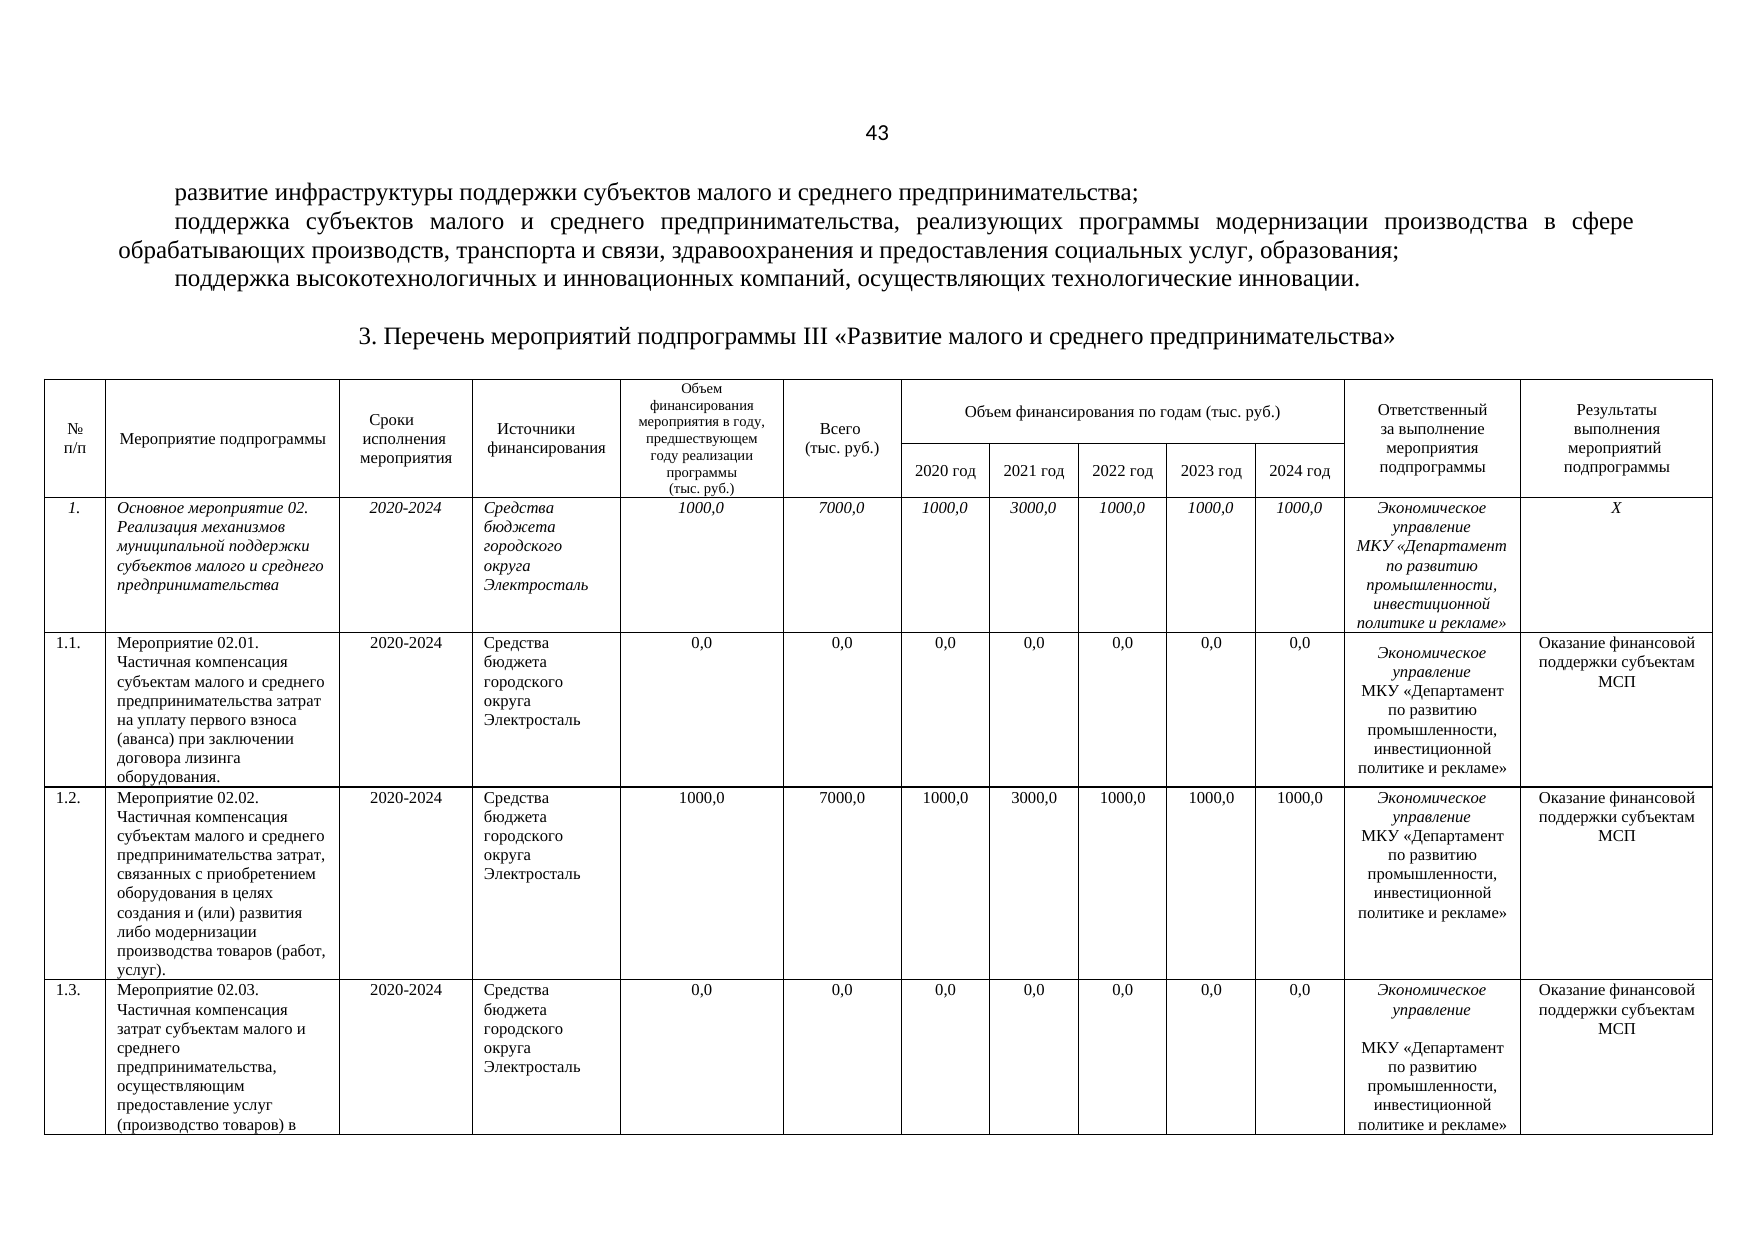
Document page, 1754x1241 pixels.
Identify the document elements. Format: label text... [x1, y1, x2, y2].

table_cell 2022 год [1079, 444, 1166, 497]
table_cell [473, 980, 620, 1133]
table_cell 0,0 [1256, 633, 1344, 786]
table_cell 1000,0 [1256, 498, 1344, 632]
text 3. Перечень мероприятий подпрограммы III «Развитие малого и среднего предпринимательства» [118, 321, 1636, 350]
text развитие инфраструктуры поддержки субъектов малого и среднего предпринимательства; [118, 177, 1636, 206]
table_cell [1521, 980, 1712, 1133]
table_header Сроки исполнения мероприятия [340, 380, 472, 497]
table_cell 1000,0 [621, 498, 783, 632]
table_cell 1000,0 [902, 788, 989, 979]
table_header Объем финансирования мероприятия в году, предшествующем году реализации программы (тыс. руб.) [621, 380, 783, 497]
table_cell 0,0 [1079, 980, 1166, 1133]
table_cell 2024 год [1256, 444, 1344, 497]
table_cell 0,0 [621, 980, 783, 1133]
table_header Всего (тыс. руб.) [784, 380, 901, 497]
table_cell Оказание финансовой поддержки субъектам МСП [1521, 788, 1712, 979]
table_cell Мероприятие 02.02. Частичная компенсация субъектам малого и среднего предпринимательства затрат, связанных с приобретением оборудования в целях создания и (или) развития либо модернизации производства товаров (работ, услуг). [106, 788, 339, 979]
table_cell 0,0 [621, 633, 783, 786]
table_cell Мероприятие 02.01. Частичная компенсация субъектам малого и среднего предпринимательства затрат на уплату первого взноса (аванса) при заключении договора лизинга оборудования. [106, 633, 339, 786]
table_cell Средства бюджета городского округа Электросталь [473, 788, 620, 979]
table_cell 3000,0 [990, 788, 1078, 979]
table_cell 7000,0 [784, 498, 901, 632]
table_cell 1000,0 [1079, 498, 1166, 632]
table_cell 1000,0 [1256, 788, 1344, 979]
table_cell 0,0 [990, 633, 1078, 786]
table_cell 0,0 [784, 980, 901, 1133]
table_cell 1.1. [45, 633, 105, 786]
table_cell 2020-2024 [340, 980, 472, 1133]
table_cell 0,0 [784, 633, 901, 786]
table_cell 7000,0 [784, 788, 901, 979]
table_cell 0,0 [902, 633, 989, 786]
table_cell 1000,0 [902, 498, 989, 632]
table_header Объем финансирования по годам (тыс. руб.) [902, 380, 1344, 443]
table_cell 1000,0 [1079, 788, 1166, 979]
text поддержка высокотехнологичных и инновационных компаний, осуществляющих технологические инновации. [118, 263, 1636, 292]
table_header Мероприятие подпрограммы [106, 380, 339, 497]
table_cell 1.3. [45, 980, 105, 1133]
table_header № п/п [45, 380, 105, 497]
table_cell 0,0 [1079, 633, 1166, 786]
table_cell 1000,0 [1167, 498, 1255, 632]
table_cell Экономическое управление МКУ «Департамент по развитию промышленности, инвестиционной политике и рекламе» [1345, 633, 1520, 786]
table_cell 3000,0 [990, 498, 1078, 632]
table_cell Х [1521, 498, 1712, 632]
table_cell Оказание финансовой поддержки субъектам МСП [1521, 633, 1712, 786]
table_cell Средства бюджета городского округа Электросталь [473, 633, 620, 786]
table_header Результаты выполнения мероприятий подпрограммы [1521, 380, 1712, 497]
table_cell 2020 год [902, 444, 989, 497]
table_cell Основное мероприятие 02. Реализация механизмов муниципальной поддержки субъектов малого и среднего предпринимательства [106, 498, 339, 632]
table_cell 0,0 [1167, 633, 1255, 786]
table_cell 0,0 [902, 980, 989, 1133]
table_cell 2020-2024 [340, 633, 472, 786]
text поддержка субъектов малого и среднего предпринимательства, реализующих программы модернизации производства в сфере обрабатывающих производств, транспорта и связи, здравоохранения и предоставления социальных услуг, образования; [118, 206, 1636, 263]
table_cell 1000,0 [1167, 788, 1255, 979]
table_header Ответственный за выполнение мероприятия подпрограммы [1345, 380, 1520, 497]
table_header Источники финансирования [473, 380, 620, 497]
table_cell Средства бюджета городского округа Электросталь [473, 498, 620, 632]
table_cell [106, 980, 339, 1133]
table_cell 1000,0 [621, 788, 783, 979]
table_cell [1345, 980, 1520, 1133]
table_cell Экономическое управление МКУ «Департамент по развитию промышленности, инвестиционной политике и рекламе» [1345, 498, 1520, 632]
table_cell 0,0 [1256, 980, 1344, 1133]
table_cell 2023 год [1167, 444, 1255, 497]
table_cell 2020-2024 [340, 788, 472, 979]
table_cell 1. [45, 498, 105, 632]
table_cell 2020-2024 [340, 498, 472, 632]
table_cell 0,0 [990, 980, 1078, 1133]
table_cell Экономическое управление МКУ «Департамент по развитию промышленности, инвестиционной политике и рекламе» [1345, 788, 1520, 979]
table_cell 0,0 [1167, 980, 1255, 1133]
table_cell 1.2. [45, 788, 105, 979]
table_cell 2021 год [990, 444, 1078, 497]
